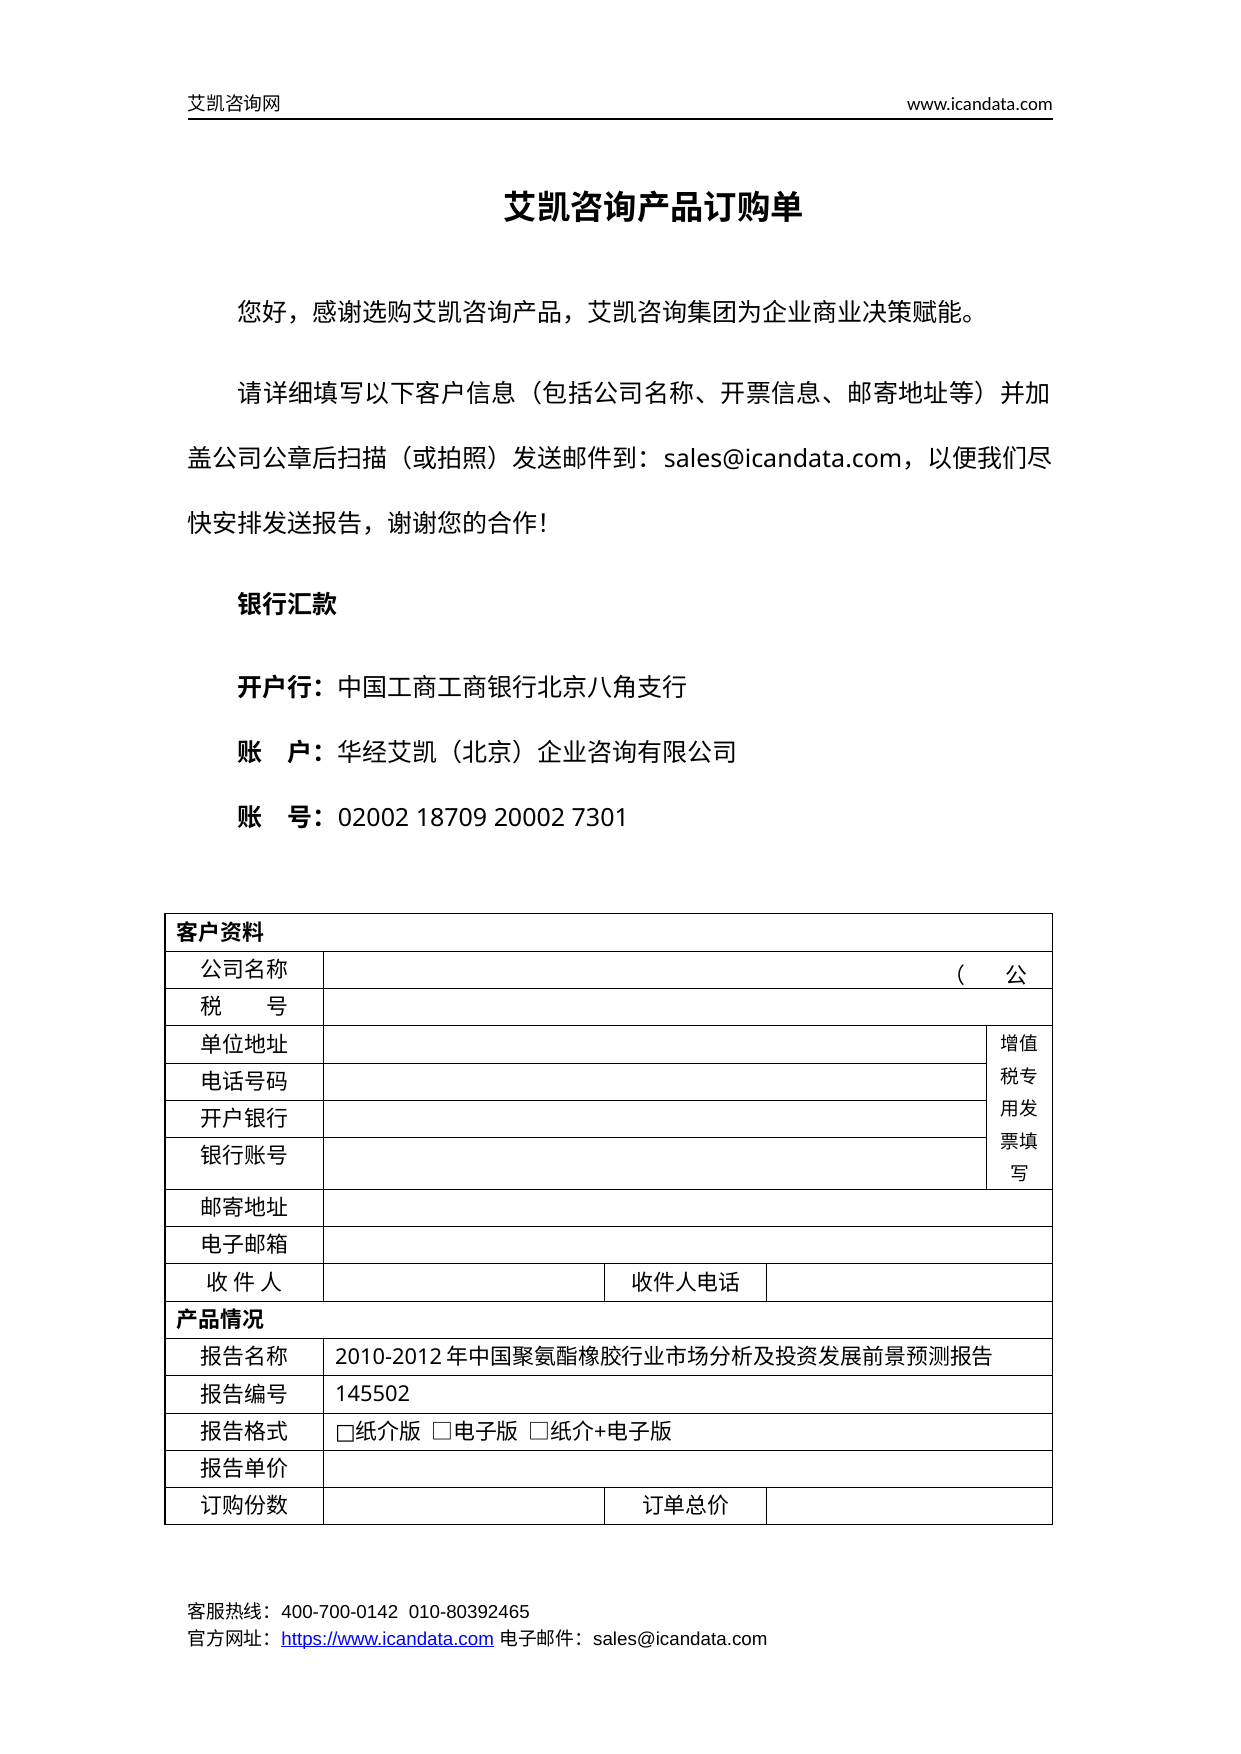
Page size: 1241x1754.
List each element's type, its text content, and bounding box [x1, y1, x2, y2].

table_cell 增值税专用发票填写 [987, 1026, 1052, 1189]
table_cell 单位地址 [166, 1026, 323, 1062]
text 请详细填写以下客户信息（包括公司名称、开票信息、邮寄地址等）并加盖公司公章后扫描（或拍照）发送邮件到：sales@icandata.com，以便我们尽快安排发送报告，谢谢您的合作！ [187, 359, 1053, 554]
text 账 号：02002 18709 20002 7301 [187, 783, 1053, 848]
table_cell [324, 1264, 604, 1301]
table_cell 2010-2012年中国聚氨酯橡胶行业市场分析及投资发展前景预测报告 [324, 1339, 1052, 1375]
table_cell [324, 989, 1052, 1025]
text 账 户：华经艾凯（北京）企业咨询有限公司 [187, 718, 1053, 783]
table_cell 145502 [324, 1376, 1052, 1412]
text 您好，感谢选购艾凯咨询产品，艾凯咨询集团为企业商业决策赋能。 [187, 278, 1053, 343]
table_cell 订单总价 [605, 1488, 766, 1524]
table_cell [767, 1264, 1052, 1301]
table_cell 公司名称 [166, 952, 323, 988]
text 艾凯咨询产品订购单 [187, 172, 1053, 237]
table_cell 报告单价 [166, 1451, 323, 1487]
table_cell [324, 1064, 986, 1100]
table_cell 邮寄地址 [166, 1190, 323, 1226]
table_cell 报告格式 [166, 1414, 323, 1450]
text 银行汇款 [187, 570, 1053, 635]
table_cell [324, 1190, 1052, 1226]
table_cell 报告编号 [166, 1376, 323, 1412]
table_cell [324, 1488, 604, 1524]
table_cell [324, 1026, 986, 1062]
table_cell [324, 952, 1052, 988]
table_cell □纸介版 □电子版 □纸介+电子版 [324, 1414, 1052, 1450]
table_cell 产品情况 [166, 1302, 1052, 1338]
table_cell 电话号码 [166, 1064, 323, 1100]
table_cell [324, 1101, 986, 1137]
table_cell [324, 1451, 1052, 1487]
table_cell [324, 1227, 1052, 1263]
table_header 客户资料 [166, 914, 1052, 951]
table_cell 开户银行 [166, 1101, 323, 1137]
table_cell 电子邮箱 [166, 1227, 323, 1263]
text 开户行：中国工商工商银行北京八角支行 [187, 653, 1053, 718]
table_cell [324, 1138, 986, 1189]
table_cell 收 件 人 [166, 1264, 323, 1301]
table_cell [767, 1488, 1052, 1524]
table_cell 报告名称 [166, 1339, 323, 1375]
table_cell 税 号 [166, 989, 323, 1025]
table_cell 订购份数 [166, 1488, 323, 1524]
table_cell 收件人电话 [605, 1264, 766, 1301]
table_cell 银行账号 [166, 1138, 323, 1189]
